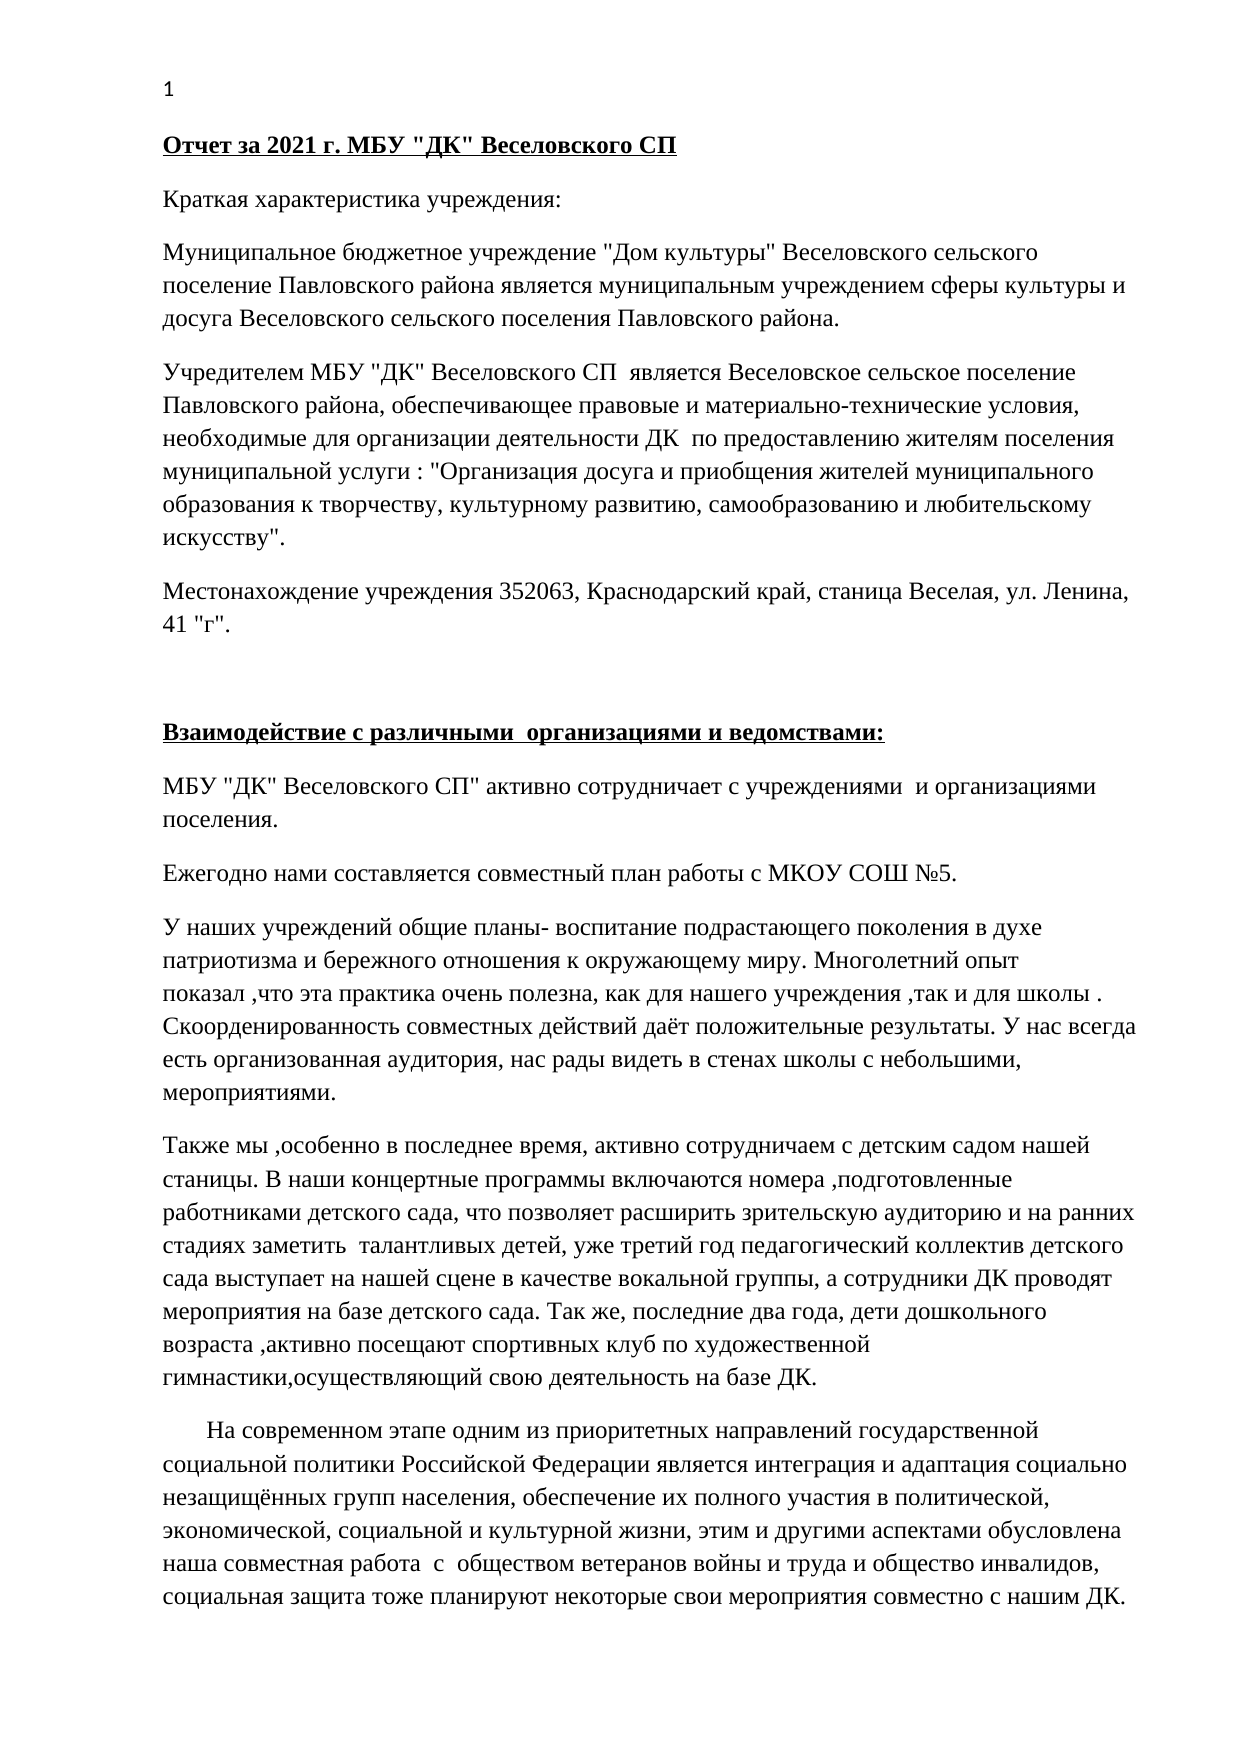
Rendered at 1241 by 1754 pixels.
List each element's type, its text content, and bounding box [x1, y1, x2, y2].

text Учредителем МБУ "ДК" Веселовского СП является Веселовское сельское поселение Павловского района, обеспечивающее правовые и материально-технические условия, необходимые для организации деятельности ДК по предоставлению жителям поселения муниципальной услуги : "Организация досуга и приобщения жителей муниципального образования к творчеству, культурному развитию, самообразованию и любительскому искусству". [162, 357, 1152, 551]
text Также мы ,особенно в последнее время, активно сотрудничаем с детским садом нашей станицы. В наши концертные программы включаются номера ,подготовленные работниками детского сада, что позволяет расширить зрительскую аудиторию и на ранних стадиях заметить талантливых детей, уже третий год педагогический коллектив детского сада выступает на нашей сцене в качестве вокальной группы, а сотрудники ДК проводят мероприятия на базе детского сада. Так же, последние два года, дети дошкольного возраста ,активно посещают спортивных клуб по художественной гимнастики,осуществляющий свою деятельность на базе ДК. [162, 1131, 1152, 1391]
text МБУ "ДК" Веселовского СП" активно сотрудничает с учреждениями и организациями поселения. [162, 771, 1152, 833]
text Отчет за 2021 г. МБУ "ДК" Веселовского СП [162, 130, 1152, 158]
text Ежегодно нами составляется совместный план работы с МКОУ СОШ №5. [162, 858, 1152, 887]
text Муниципальное бюджетное учреждение "Дом культуры" Веселовского сельского поселение Павловского района является муниципальным учреждением сферы культуры и досуга Веселовского сельского поселения Павловского района. [162, 237, 1152, 332]
text У наших учреждений общие планы- воспитание подрастающего поколения в духе патриотизма и бережного отношения к окружающему миру. Многолетний опыт показал ,что эта практика очень полезна, как для нашего учреждения ,так и для школы . Скоорденированность совместных действий даёт положительные результаты. У нас всегда есть организованная аудитория, нас рады видеть в стенах школы с небольшими, мероприятиями. [162, 912, 1152, 1106]
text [162, 1416, 1152, 1609]
text Местонахождение учреждения 352063, Краснодарский край, станица Веселая, ул. Ленина, 41 "г". [162, 576, 1152, 638]
text Взаимодействие с различными организациями и ведомствами: [162, 717, 1152, 746]
text Краткая характеристика учреждения: [162, 184, 1152, 212]
